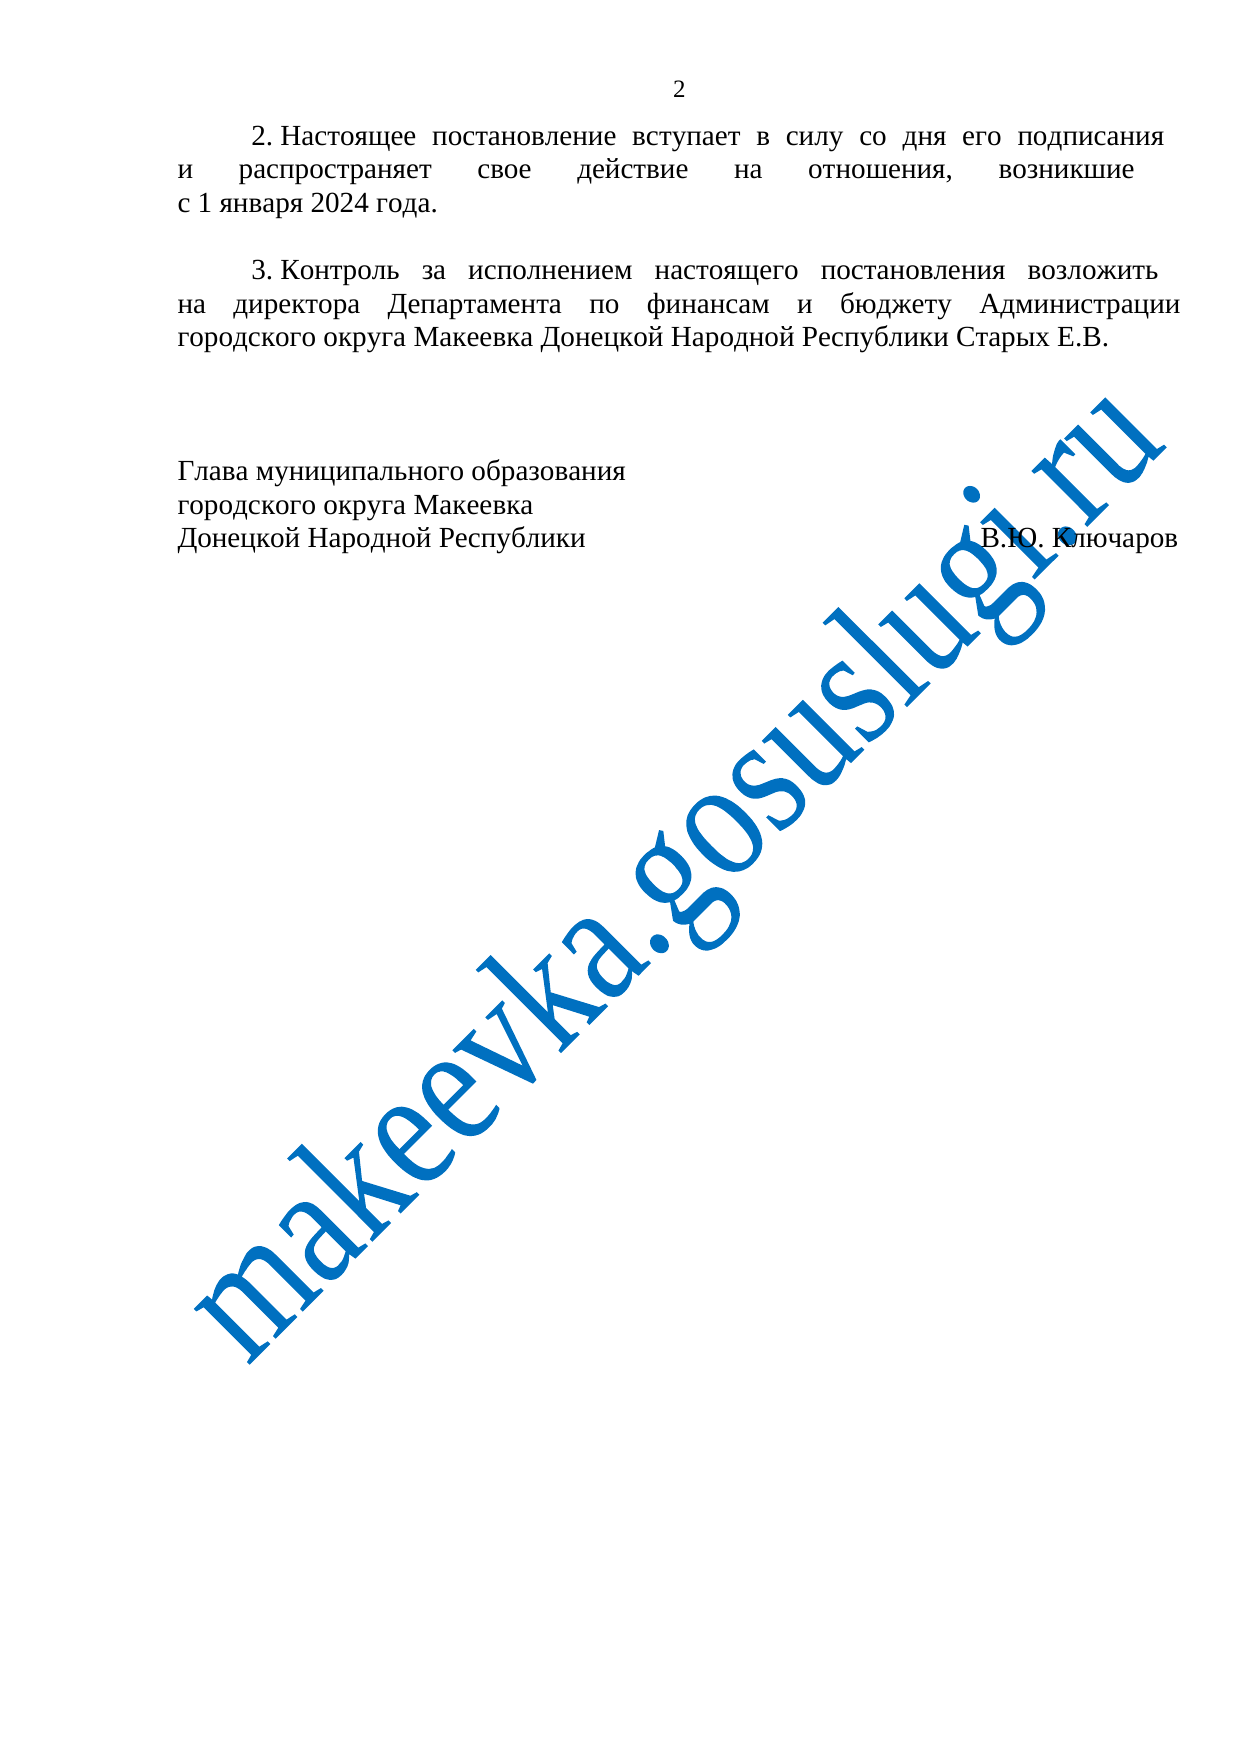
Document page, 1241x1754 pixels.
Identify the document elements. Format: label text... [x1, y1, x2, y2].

text городского округа Макеевка [177, 487, 1181, 521]
text 3. Контроль за исполнением настоящего постановления возложить на директора Департамента по финансам и бюджету Администрации городского округа Макеевка Донецкой Народной Республики Старых Е.В. [177, 252, 1181, 353]
text Глава муниципального образования [177, 453, 1181, 487]
text 2. Настоящее постановление вступает в силу со дня его подписания и распространяет свое действие на отношения, возникшие с 1 января 2024 года. [177, 118, 1181, 219]
text Донецкой Народной Республики В.Ю. Ключаров [177, 521, 1181, 554]
